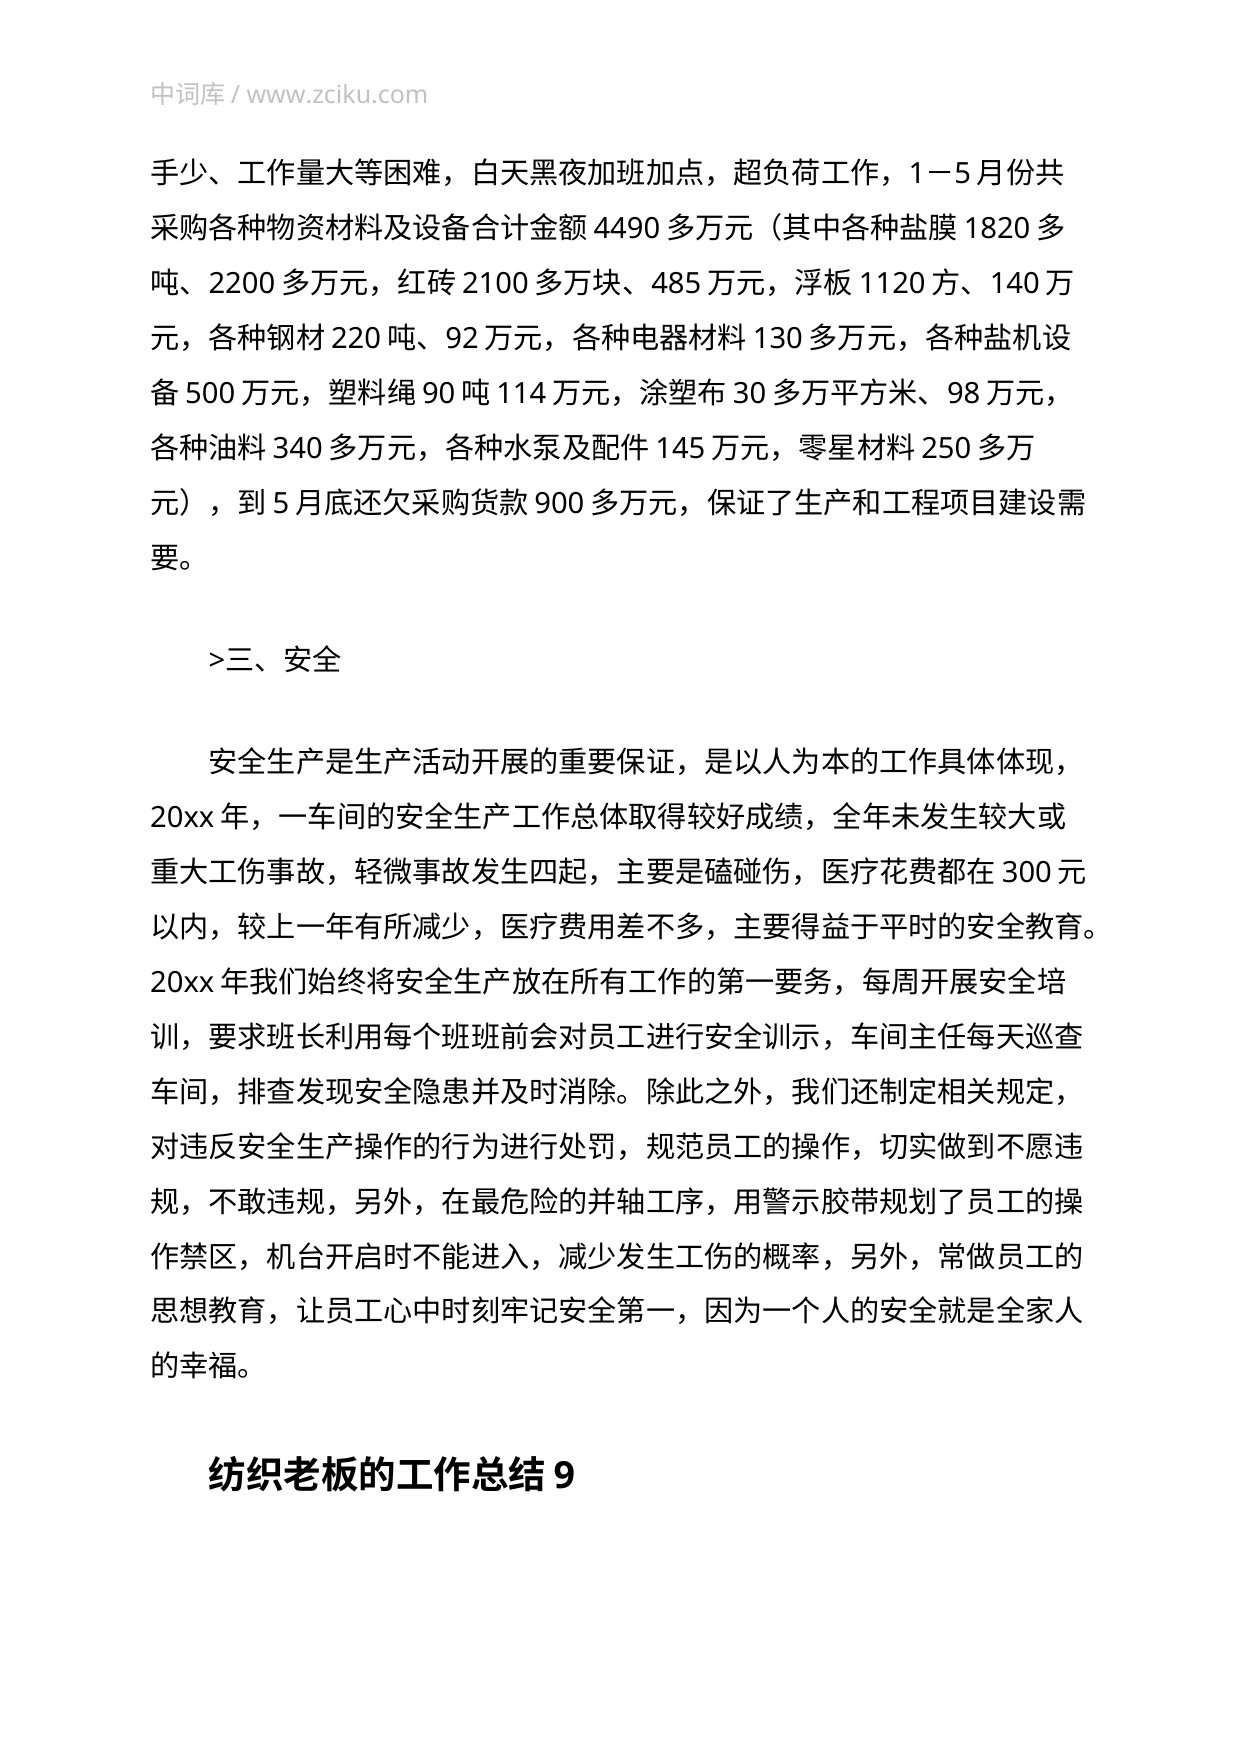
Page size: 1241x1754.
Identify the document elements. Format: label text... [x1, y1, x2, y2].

text 安全生产是生产活动开展的重要保证，是以人为本的工作具体体现，20xx年，一车间的安全生产工作总体取得较好成绩，全年未发生较大或重大工伤事故，轻微事故发生四起，主要是磕碰伤，医疗花费都在300元以内，较上一年有所减少，医疗费用差不多，主要得益于平时的安全教育。20xx年我们始终将安全生产放在所有工作的第一要务，每周开展安全培训，要求班长利用每个班班前会对员工进行安全训示，车间主任每天巡查车间，排查发现安全隐患并及时消除。除此之外，我们还制定相关规定，对违反安全生产操作的行为进行处罚，规范员工的操作，切实做到不愿违规，不敢违规，另外，在最危险的并轴工序，用警示胶带规划了员工的操作禁区，机台开启时不能进入，减少发生工伤的概率，另外，常做员工的思想教育，让员工心中时刻牢记安全第一，因为一个人的安全就是全家人的幸福。 [150, 739, 1090, 1385]
text >三、安全 [150, 637, 1090, 679]
text 纺织老板的工作总结9 [150, 1445, 1090, 1499]
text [150, 150, 1090, 577]
